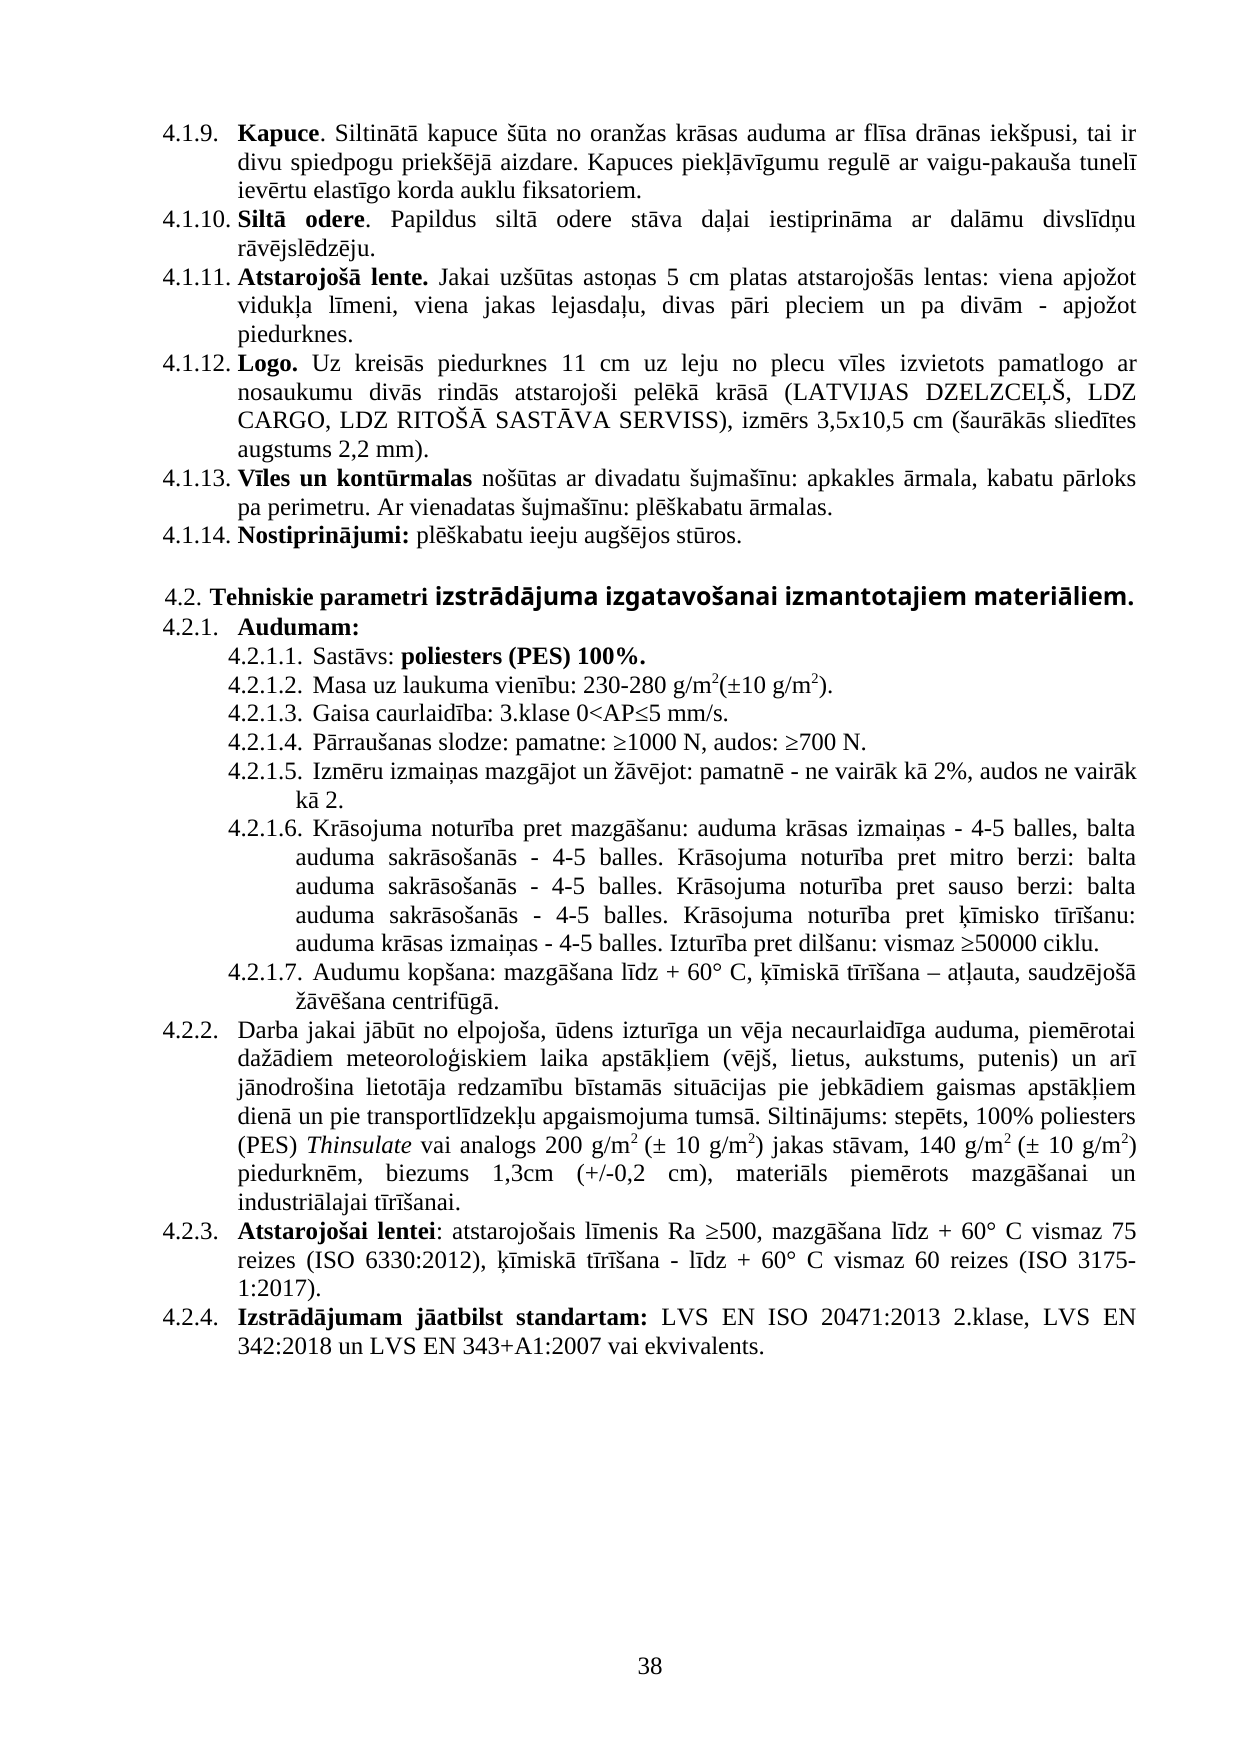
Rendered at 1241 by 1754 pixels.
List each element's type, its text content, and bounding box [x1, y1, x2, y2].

list Nostiprinājumi: plēškabatu ieeju augšējos stūros. [162, 521, 1137, 549]
list Atstarojošai lentei: atstarojošais līmenis Ra ≥500, mazgāšana līdz + 60° C vismaz 75 reizes (ISO 6330:2012), ķīmiskā tīrīšana - līdz + 60° C vismaz 60 reizes (ISO 3175-1:2017). [162, 1216, 1137, 1302]
list Krāsojuma noturība pret mazgāšanu: auduma krāsas izmaiņas - 4-5 balles, balta auduma sakrāsošanās - 4-5 balles. Krāsojuma noturība pret mitro berzi: balta auduma sakrāsošanās - 4-5 balles. Krāsojuma noturība pret sauso berzi: balta auduma sakrāsošanās - 4-5 balles. Krāsojuma noturība pret ķīmisko tīrīšanu: auduma krāsas izmaiņas - 4-5 balles. Izturība pret dilšanu: vismaz ≥50000 ciklu. [228, 813, 1137, 957]
list Sastāvs: poliesters (PES) 100%. [228, 641, 1137, 670]
list Darba jakai jābūt no elpojoša, ūdens izturīga un vēja necaurlaidīga auduma, piemērotai dažādiem meteoroloģiskiem laika apstākļiem (vējš, lietus, aukstums, putenis) un arī jānodrošina lietotāja redzamību bīstamās situācijas pie jebkādiem gaismas apstākļiem dienā un pie transportlīdzekļu apgaismojuma tumsā. Siltinājums: stepēts, 100% poliesters (PES) Thinsulate vai analogs 200 g/m2 (± 10 g/m2) jakas stāvam, 140 g/m2 (± 10 g/m2) piedurknēm, biezums 1,3cm (+/-0,2 cm), materiāls piemērots mazgāšanai un industriālajai tīrīšanai. [162, 1015, 1137, 1216]
list Atstarojošā lente. Jakai uzšūtas astoņas 5 cm platas atstarojošās lentas: viena apjožot vidukļa līmeni, viena jakas lejasdaļu, divas pāri pleciem un pa divām - apjožot piedurknes. [162, 262, 1137, 348]
list Pārraušanas slodze: pamatne: ≥1000 N, audos: ≥700 N. [228, 727, 1137, 756]
list Izstrādājumam jāatbilst standartam: LVS EN ISO 20471:2013 2.klase, LVS EN 342:2018 un LVS EN 343+A1:2007 vai ekvivalents. [162, 1302, 1137, 1360]
list Tehniskie parametri izstrādājuma izgatavošanai izmantotajiem materiāliem. [164, 578, 1137, 612]
list Audumam: [162, 612, 1137, 641]
list Kapuce. Siltinātā kapuce šūta no oranžas krāsas auduma ar flīsa drānas iekšpusi, tai ir divu spiedpogu priekšējā aizdare. Kapuces piekļāvīgumu regulē ar vaigu-pakauša tunelī ievērtu elastīgo korda auklu fiksatoriem. [162, 118, 1137, 204]
list Audumu kopšana: mazgāšana līdz + 60° C, ķīmiskā tīrīšana – atļauta, saudzējošā žāvēšana centrifūgā. [228, 957, 1137, 1015]
list Vīles un kontūrmalas nošūtas ar divadatu šujmašīnu: apkakles ārmala, kabatu pārloks pa perimetru. Ar vienadatas šujmašīnu: plēškabatu ārmalas. [162, 463, 1137, 521]
list Siltā odere. Papildus siltā odere stāva daļai iestiprināma ar dalāmu divslīdņu rāvējslēdzēju. [162, 204, 1137, 262]
list Gaisa caurlaidība: 3.klase 0<AP≤5 mm/s. [228, 698, 1137, 727]
list Izmēru izmaiņas mazgājot un žāvējot: pamatnē - ne vairāk kā 2%, audos ne vairāk kā 2. [228, 756, 1137, 813]
list Logo. Uz kreisās piedurknes 11 cm uz leju no plecu vīles izvietots pamatlogo ar nosaukumu divās rindās atstarojoši pelēkā krāsā (LATVIJAS DZELZCEĻŠ, LDZ CARGO, LDZ RITOŠĀ SASTĀVA SERVISS), izmērs 3,5x10,5 cm (šaurākās sliedītes augstums 2,2 mm). [162, 348, 1137, 463]
list Masa uz laukuma vienību: 230-280 g/m2(±10 g/m2). [228, 670, 1137, 698]
